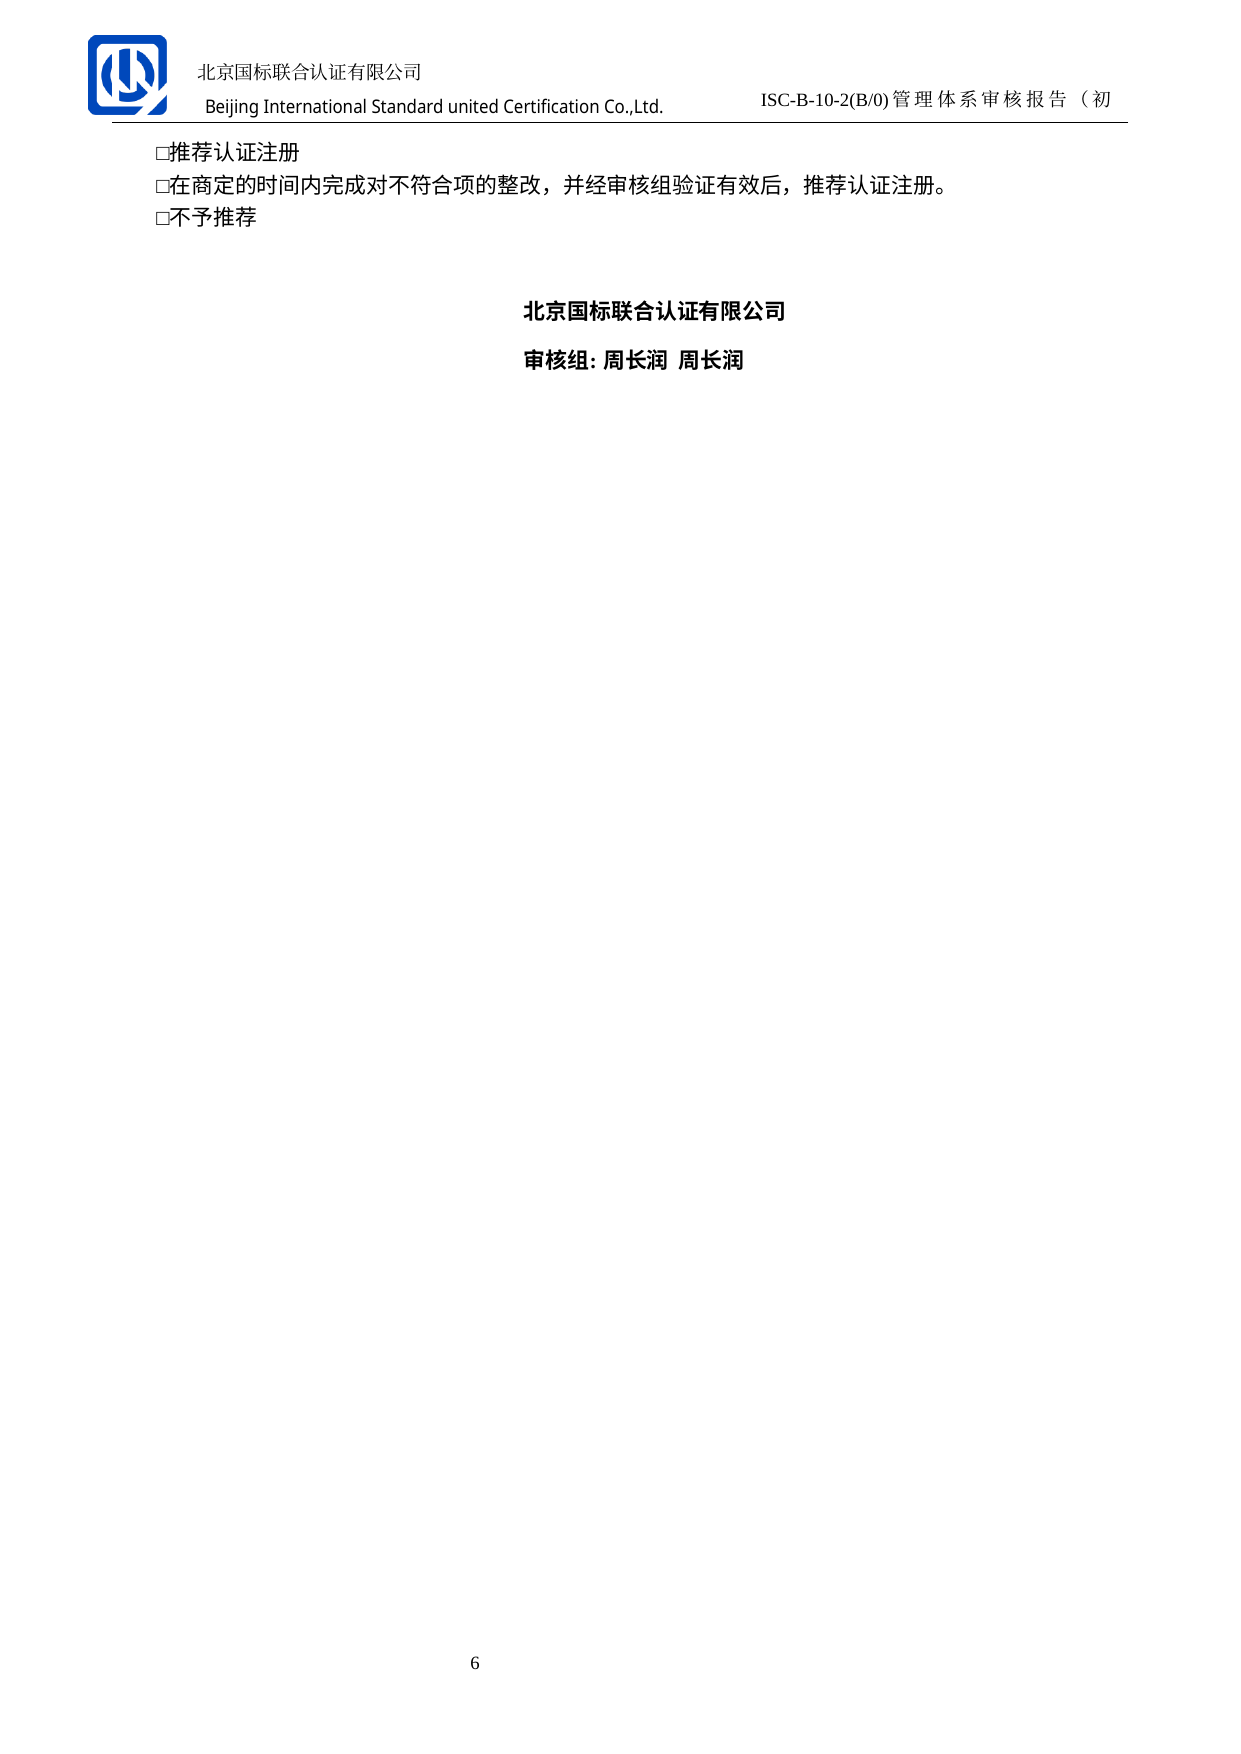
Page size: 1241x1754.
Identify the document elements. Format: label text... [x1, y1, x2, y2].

text 北京国标联合认证有限公司 [112, 294, 1128, 326]
text 审核组: 周长润 周长润 [112, 342, 1128, 375]
picture [88, 35, 167, 115]
text □推荐认证注册 [112, 135, 1128, 167]
text □不予推荐 [112, 200, 1128, 232]
text □在商定的时间内完成对不符合项的整改，并经审核组验证有效后，推荐认证注册。 [112, 167, 1128, 200]
